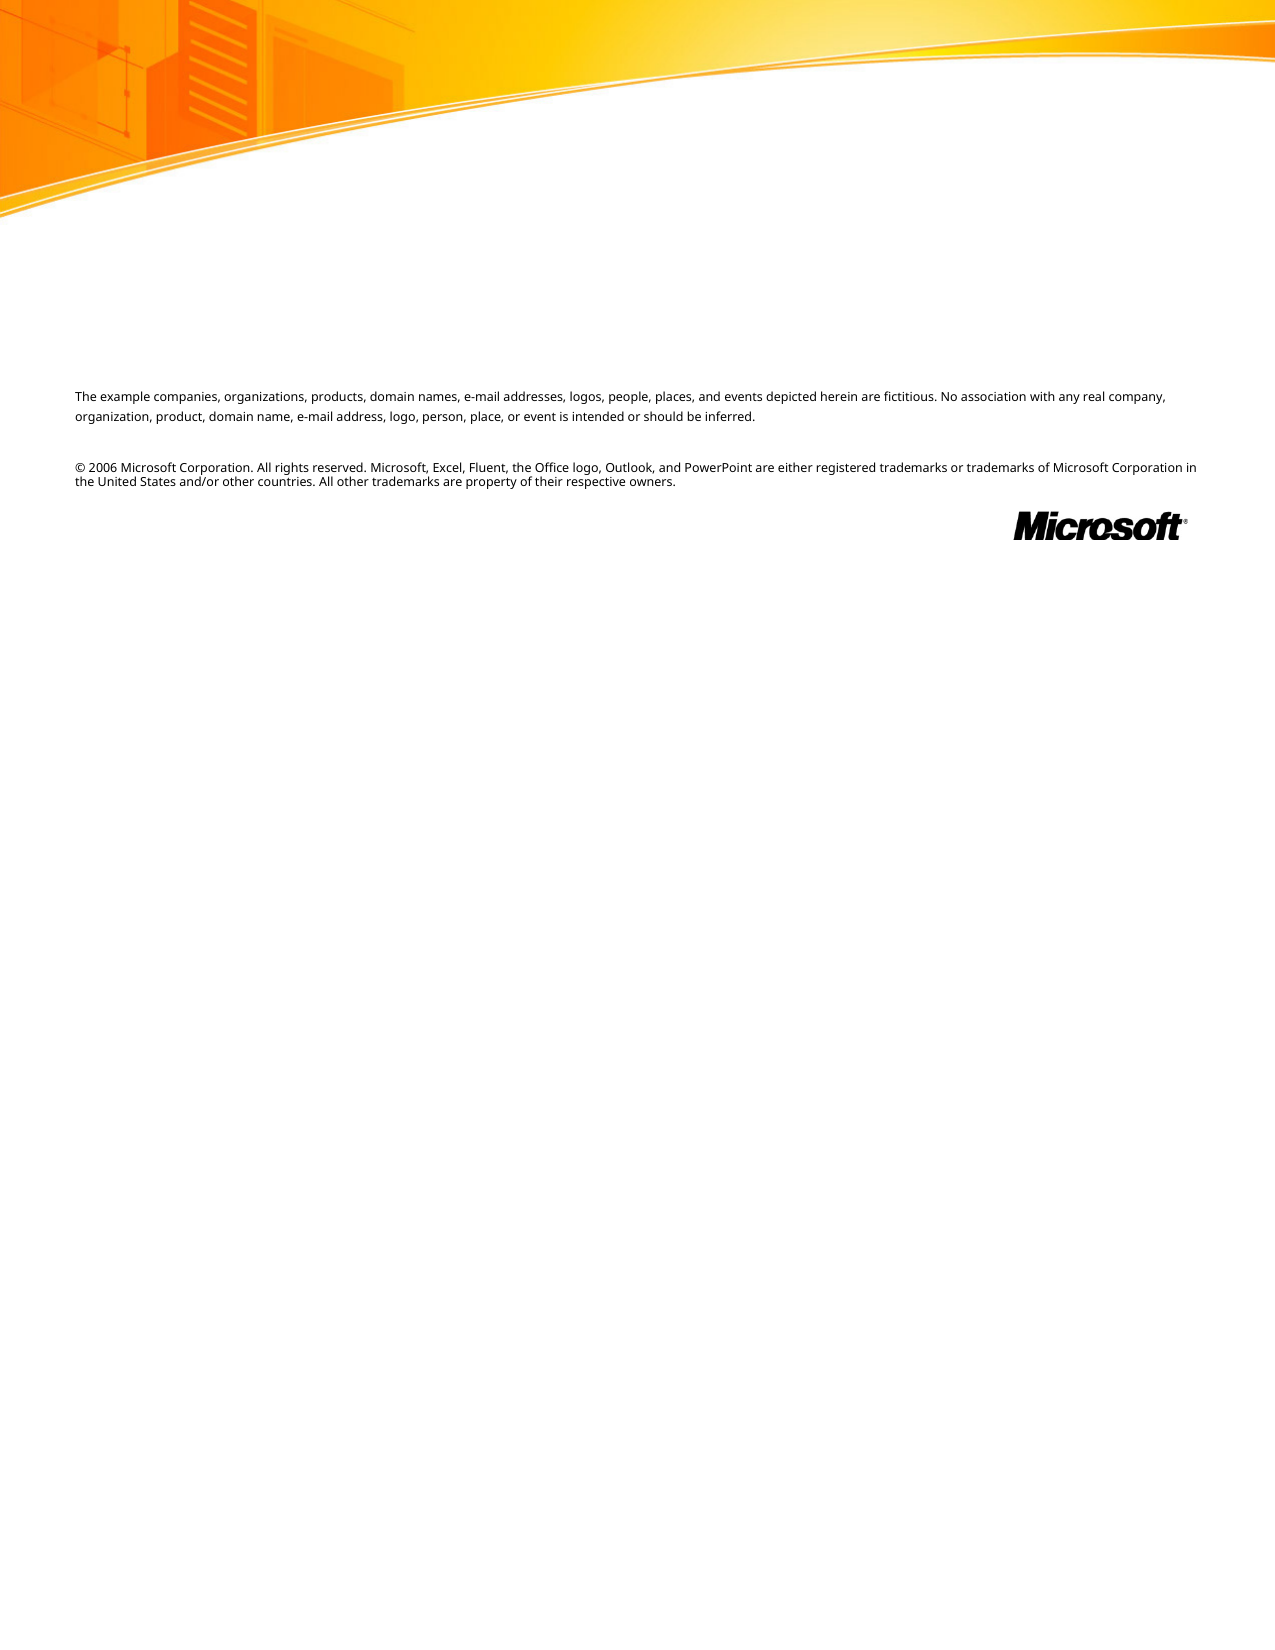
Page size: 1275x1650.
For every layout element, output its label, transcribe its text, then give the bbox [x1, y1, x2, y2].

text The example companies, organizations, products, domain names, e-mail addresses, logos, people, places, and events depicted herein are fictitious. No association with any real company, organization, product, domain name, e-mail address, logo, person, place, or event is intended or should be inferred. [75, 388, 1200, 425]
picture [0, 0, 1275, 235]
picture [1012, 510, 1188, 539]
text © 2006 Microsoft Corporation. All rights reserved. Microsoft, Excel, Fluent, the Office logo, Outlook, and PowerPoint are either registered trademarks or trademarks of Microsoft Corporation in the United States and/or other countries. All other trademarks are property of their respective owners. [75, 462, 1200, 489]
